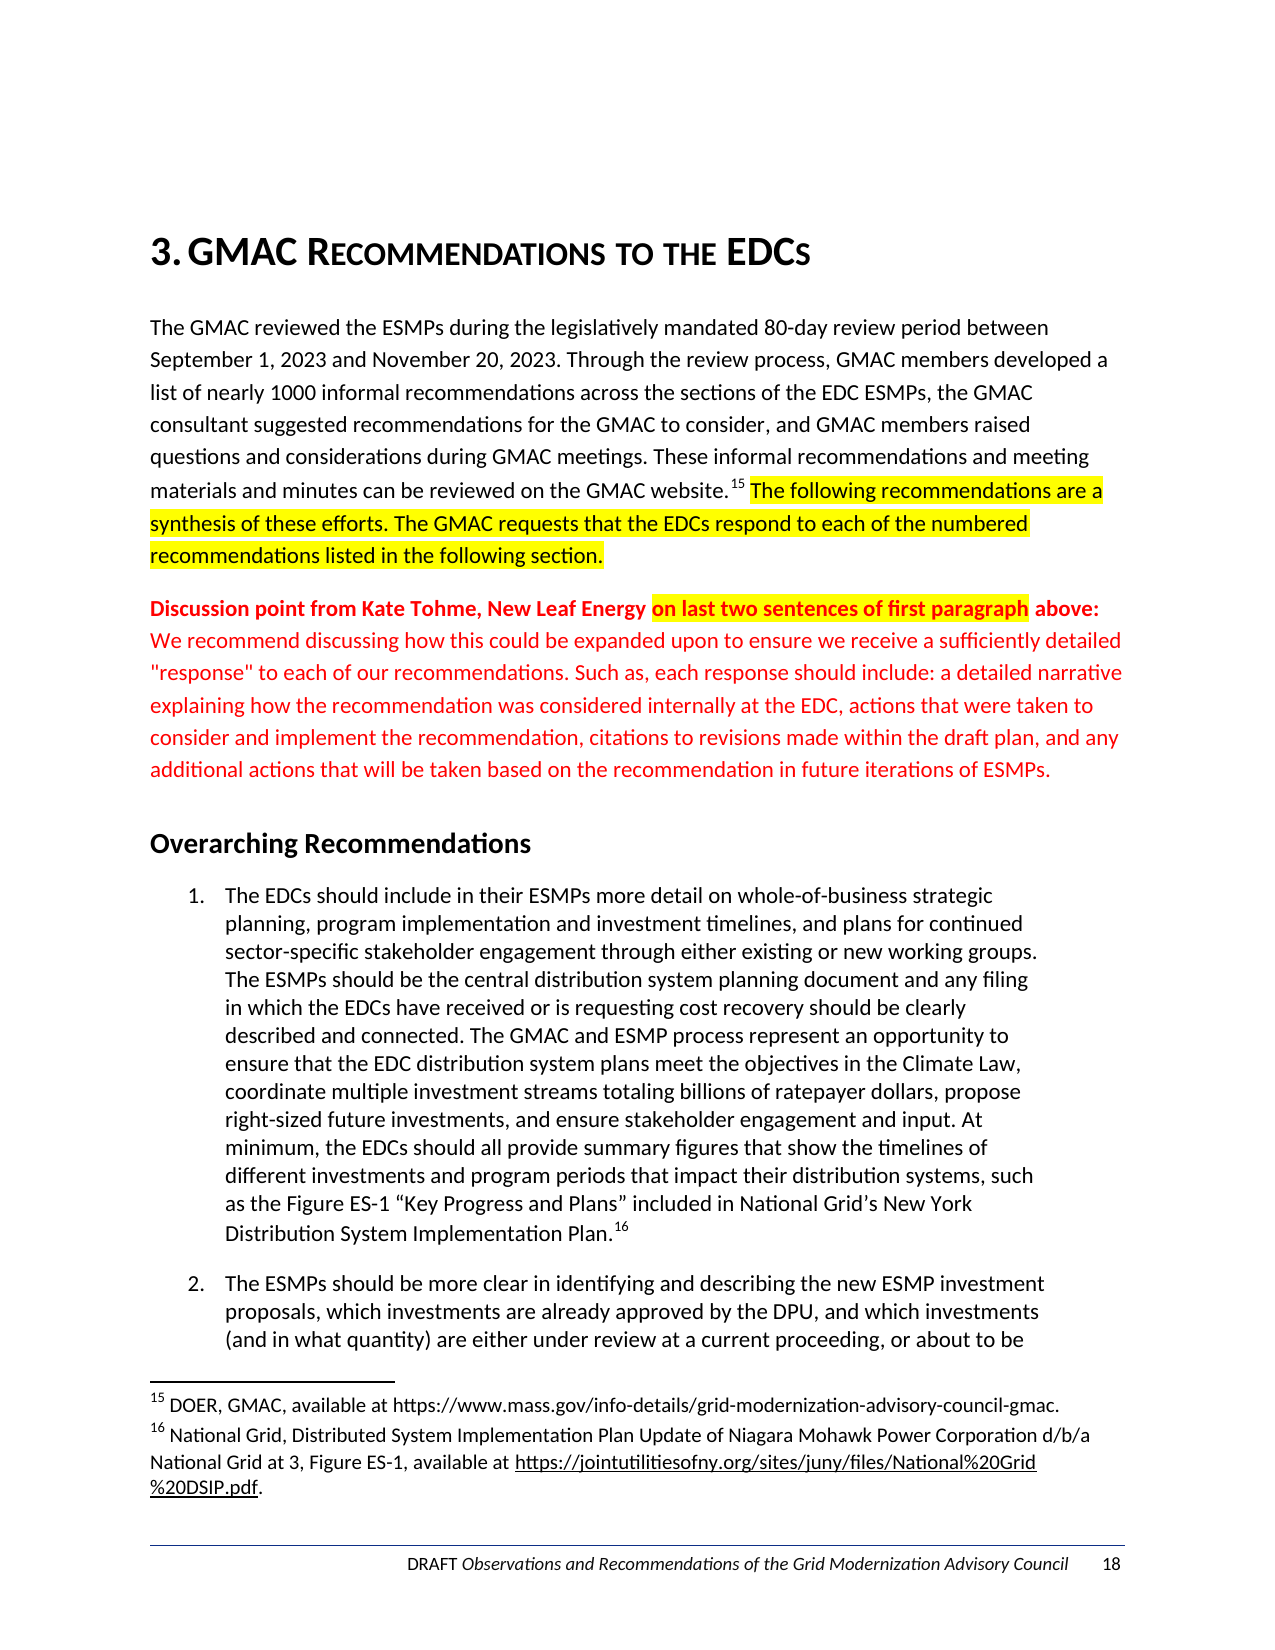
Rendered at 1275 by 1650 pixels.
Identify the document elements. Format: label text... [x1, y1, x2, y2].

text The GMAC reviewed the ESMPs during the legislatively mandated 80-day review period between September 1, 2023 and November 20, 2023. Through the review process, GMAC members developed a list of nearly 1000 informal recommendations across the sections of the EDC ESMPs, the GMAC consultant suggested recommendations for the GMAC to consider, and GMAC members raised questions and considerations during GMAC meetings. These informal recommendations and meeting materials and minutes can be reviewed on the GMAC website. The following recommendations are a synthesis of these efforts. The GMAC requests that the EDCs respond to each of the numbered recommendations listed in the following section. [150, 313, 1125, 569]
text Discussion point from Kate Tohme, New Leaf Energy on last two sentences of first paragraph above: We recommend discussing how this could be expanded upon to ensure we receive a sufficiently detailed "response" to each of our recommendations. Such as, each response should include: a detailed narrative explaining how the recommendation was considered internally at the EDC, actions that were taken to consider and implement the recommendation, citations to revisions made within the draft plan, and any additional actions that will be taken based on the recommendation in future iterations of ESMPs. [150, 594, 1125, 783]
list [187, 1269, 1050, 1353]
list The EDCs should include in their ESMPs more detail on whole-of-business strategic planning, program implementation and investment timelines, and plans for continued sector-specific stakeholder engagement through either existing or new working groups. The ESMPs should be the central distribution system planning document and any filing in which the EDCs have received or is requesting cost recovery should be clearly described and connected. The GMAC and ESMP process represent an opportunity to ensure that the EDC distribution system plans meet the objectives in the Climate Law, coordinate multiple investment streams totaling billions of ratepayer dollars, propose right-sized future investments, and ensure stakeholder engagement and input. At minimum, the EDCs should all provide summary figures that show the timelines of different investments and program periods that impact their distribution systems, such as the Figure ES-1 “Key Progress and Plans” included in National Grid’s New York Distribution System Implementation Plan. [187, 881, 1050, 1248]
subtitle Overarching Recommendations [150, 825, 1125, 860]
subtitle GMAC Recommendations to the EDCs [150, 225, 1125, 276]
